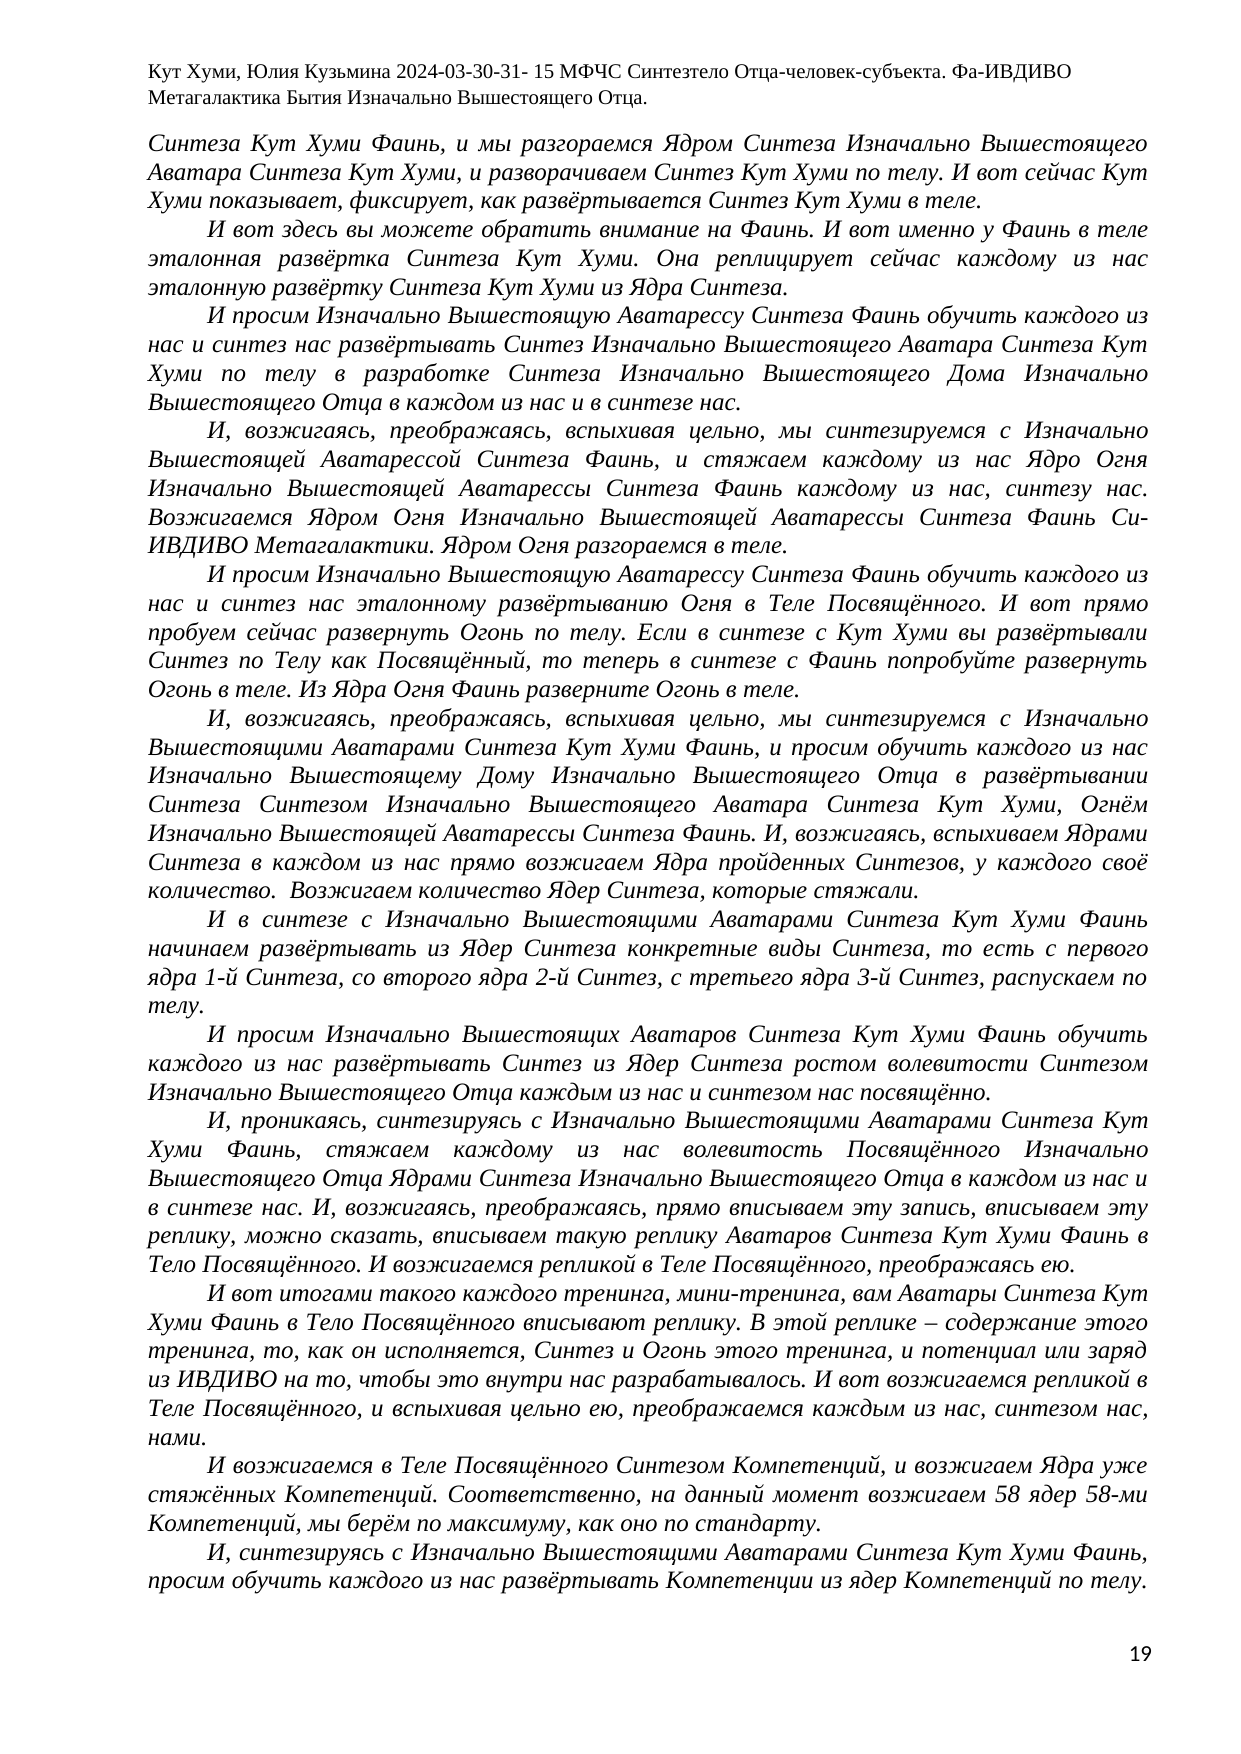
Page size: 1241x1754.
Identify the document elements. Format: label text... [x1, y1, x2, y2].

text И просим Изначально Вышестоящую Аватарессу Синтеза Фаинь обучить каждого из нас и синтез нас развёртывать Синтез Изначально Вышестоящего Аватара Синтеза Кут Хуми по телу в разработке Синтеза Изначально Вышестоящего Дома Изначально Вышестоящего Отца в каждом из нас и в синтезе нас. [148, 300, 1152, 415]
text И вот здесь вы можете обратить внимание на Фаинь. И вот именно у Фаинь в теле эталонная развёртка Синтеза Кут Хуми. Она реплицирует сейчас каждому из нас эталонную развёртку Синтеза Кут Хуми из Ядра Синтеза. [148, 214, 1152, 300]
text И, возжигаясь, преображаясь, вспыхивая цельно, мы синтезируемся с Изначально Вышестоящими Аватарами Синтеза Кут Хуми Фаинь, и просим обучить каждого из нас Изначально Вышестоящему Дому Изначально Вышестоящего Отца в развёртывании Синтеза Синтезом Изначально Вышестоящего Аватара Синтеза Кут Хуми, Огнём Изначально Вышестоящей Аватарессы Синтеза Фаинь. И, возжигаясь, вспыхиваем Ядрами Синтеза в каждом из нас прямо возжигаем Ядра пройденных Синтезов, у каждого своё количество. Возжигаем количество Ядер Синтеза, которые стяжали. [148, 703, 1152, 904]
text И, возжигаясь, преображаясь, вспыхивая цельно, мы синтезируемся с Изначально Вышестоящей Аватарессой Синтеза Фаинь, и стяжаем каждому из нас Ядро Огня Изначально Вышестоящей Аватарессы Синтеза Фаинь каждому из нас, синтезу нас. Возжигаемся Ядром Огня Изначально Вышестоящей Аватарессы Синтеза Фаинь Си-ИВДИВО Метагалактики. Ядром Огня разгораемся в теле. [148, 415, 1152, 559]
text И возжигаемся в Теле Посвящённого Синтезом Компетенций, и возжигаем Ядра уже стяжённых Компетенций. Соответственно, на данный момент возжигаем 58 ядер 58-ми Компетенций, мы берём по максимуму, как оно по стандарту. [148, 1450, 1152, 1537]
text И просим Изначально Вышестоящую Аватарессу Синтеза Фаинь обучить каждого из нас и синтез нас эталонному развёртыванию Огня в Теле Посвящённого. И вот прямо пробуем сейчас развернуть Огонь по телу. Если в синтезе с Кут Хуми вы развёртывали Синтез по Телу как Посвящённый, то теперь в синтезе с Фаинь попробуйте развернуть Огонь в теле. Из Ядра Огня Фаинь разверните Огонь в теле. [148, 559, 1152, 703]
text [148, 128, 1152, 214]
text И вот итогами такого каждого тренинга, мини-тренинга, вам Аватары Синтеза Кут Хуми Фаинь в Тело Посвящённого вписывают реплику. В этой реплике – содержание этого тренинга, то, как он исполняется, Синтез и Огонь этого тренинга, и потенциал или заряд из ИВДИВО на то, чтобы это внутри нас разрабатывалось. И вот возжигаемся репликой в Теле Посвящённого, и вспыхивая цельно ею, преображаемся каждым из нас, синтезом нас, нами. [148, 1278, 1152, 1450]
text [148, 1537, 1152, 1594]
text И, проникаясь, синтезируясь с Изначально Вышестоящими Аватарами Синтеза Кут Хуми Фаинь, стяжаем каждому из нас волевитость Посвящённого Изначально Вышестоящего Отца Ядрами Синтеза Изначально Вышестоящего Отца в каждом из нас и в синтезе нас. И, возжигаясь, преображаясь, прямо вписываем эту запись, вписываем эту реплику, можно сказать, вписываем такую реплику Аватаров Синтеза Кут Хуми Фаинь в Тело Посвящённого. И возжигаемся репликой в Теле Посвящённого, преображаясь ею. [148, 1105, 1152, 1278]
text И просим Изначально Вышестоящих Аватаров Синтеза Кут Хуми Фаинь обучить каждого из нас развёртывать Синтез из Ядер Синтеза ростом волевитости Синтезом Изначально Вышестоящего Отца каждым из нас и синтезом нас посвящённо. [148, 1019, 1152, 1105]
text И в синтезе с Изначально Вышестоящими Аватарами Синтеза Кут Хуми Фаинь начинаем развёртывать из Ядер Синтеза конкретные виды Синтеза, то есть с первого ядра 1-й Синтеза, со второго ядра 2-й Синтез, с третьего ядра 3-й Синтез, распускаем по телу. [148, 904, 1152, 1019]
